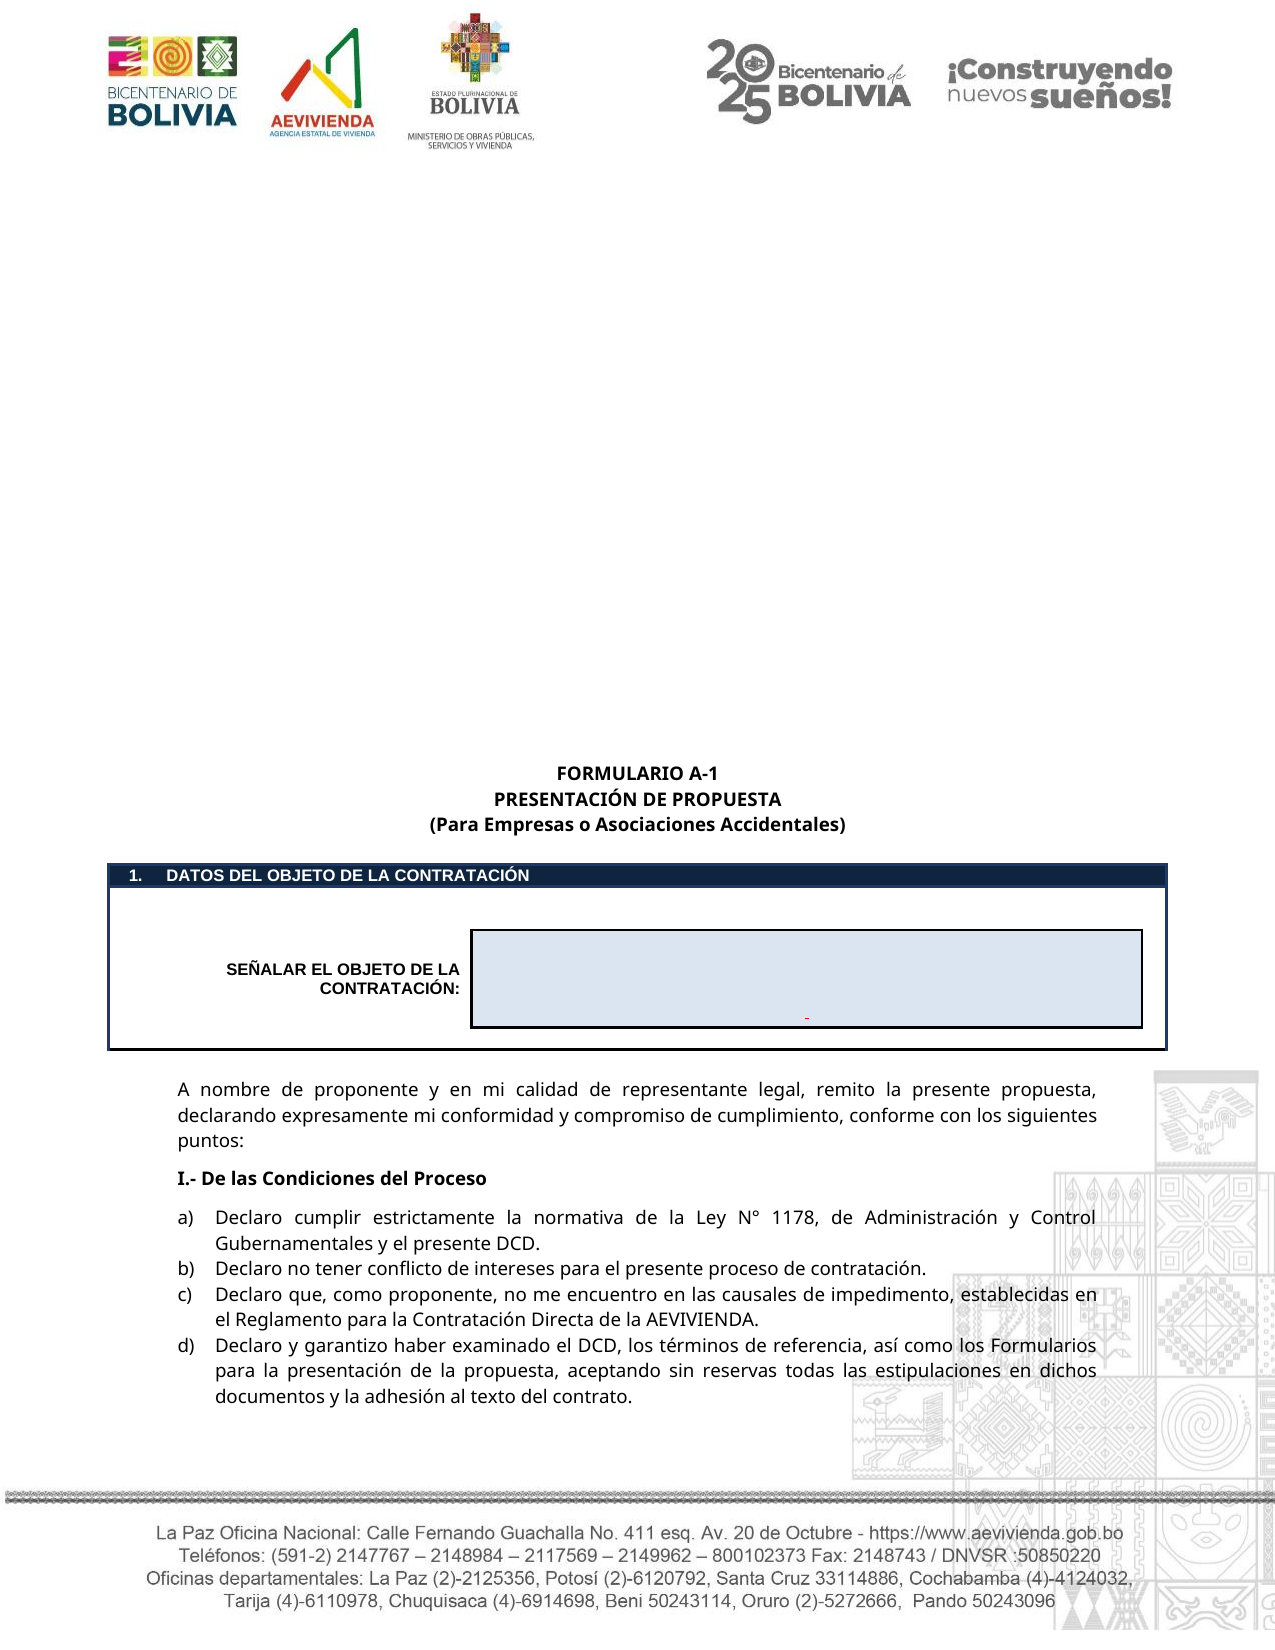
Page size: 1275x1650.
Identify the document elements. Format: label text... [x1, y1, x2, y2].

text A nombre de proponente y en mi calidad de representante legal, remito la presente propuesta, declarando expresamente mi conformidad y compromiso de cumplimiento, conforme con los siguientes puntos: [177, 1076, 1098, 1153]
picture [1, 0, 1275, 1631]
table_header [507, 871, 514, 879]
list Declaro cumplir estrictamente la normativa de la Ley N° 1178, de Administración y Control Gubernamentales y el presente DCD. [177, 1205, 1098, 1256]
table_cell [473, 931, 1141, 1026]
text (Para Empresas o Asociaciones Accidentales) [177, 812, 1098, 837]
list Declaro que, como proponente, no me encuentro en las causales de impedimento, establecidas en el Reglamento para la Contratación Directa de la AEVIVIENDA. [177, 1281, 1098, 1332]
list Declaro no tener conflicto de intereses para el presente proceso de contratación. [177, 1256, 1098, 1281]
text FORMULARIO A-1 [177, 761, 1098, 786]
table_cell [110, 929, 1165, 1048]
text I.- De las Condiciones del Proceso [177, 1165, 1098, 1191]
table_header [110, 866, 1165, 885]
text PRESENTACIÓN DE PROPUESTA [177, 786, 1098, 812]
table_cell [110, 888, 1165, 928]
list Declaro y garantizo haber examinado el DCD, los términos de referencia, así como los Formularios para la presentación de la propuesta, aceptando sin reservas todas las estipulaciones en dichos documentos y la adhesión al texto del contrato. [177, 1332, 1098, 1409]
